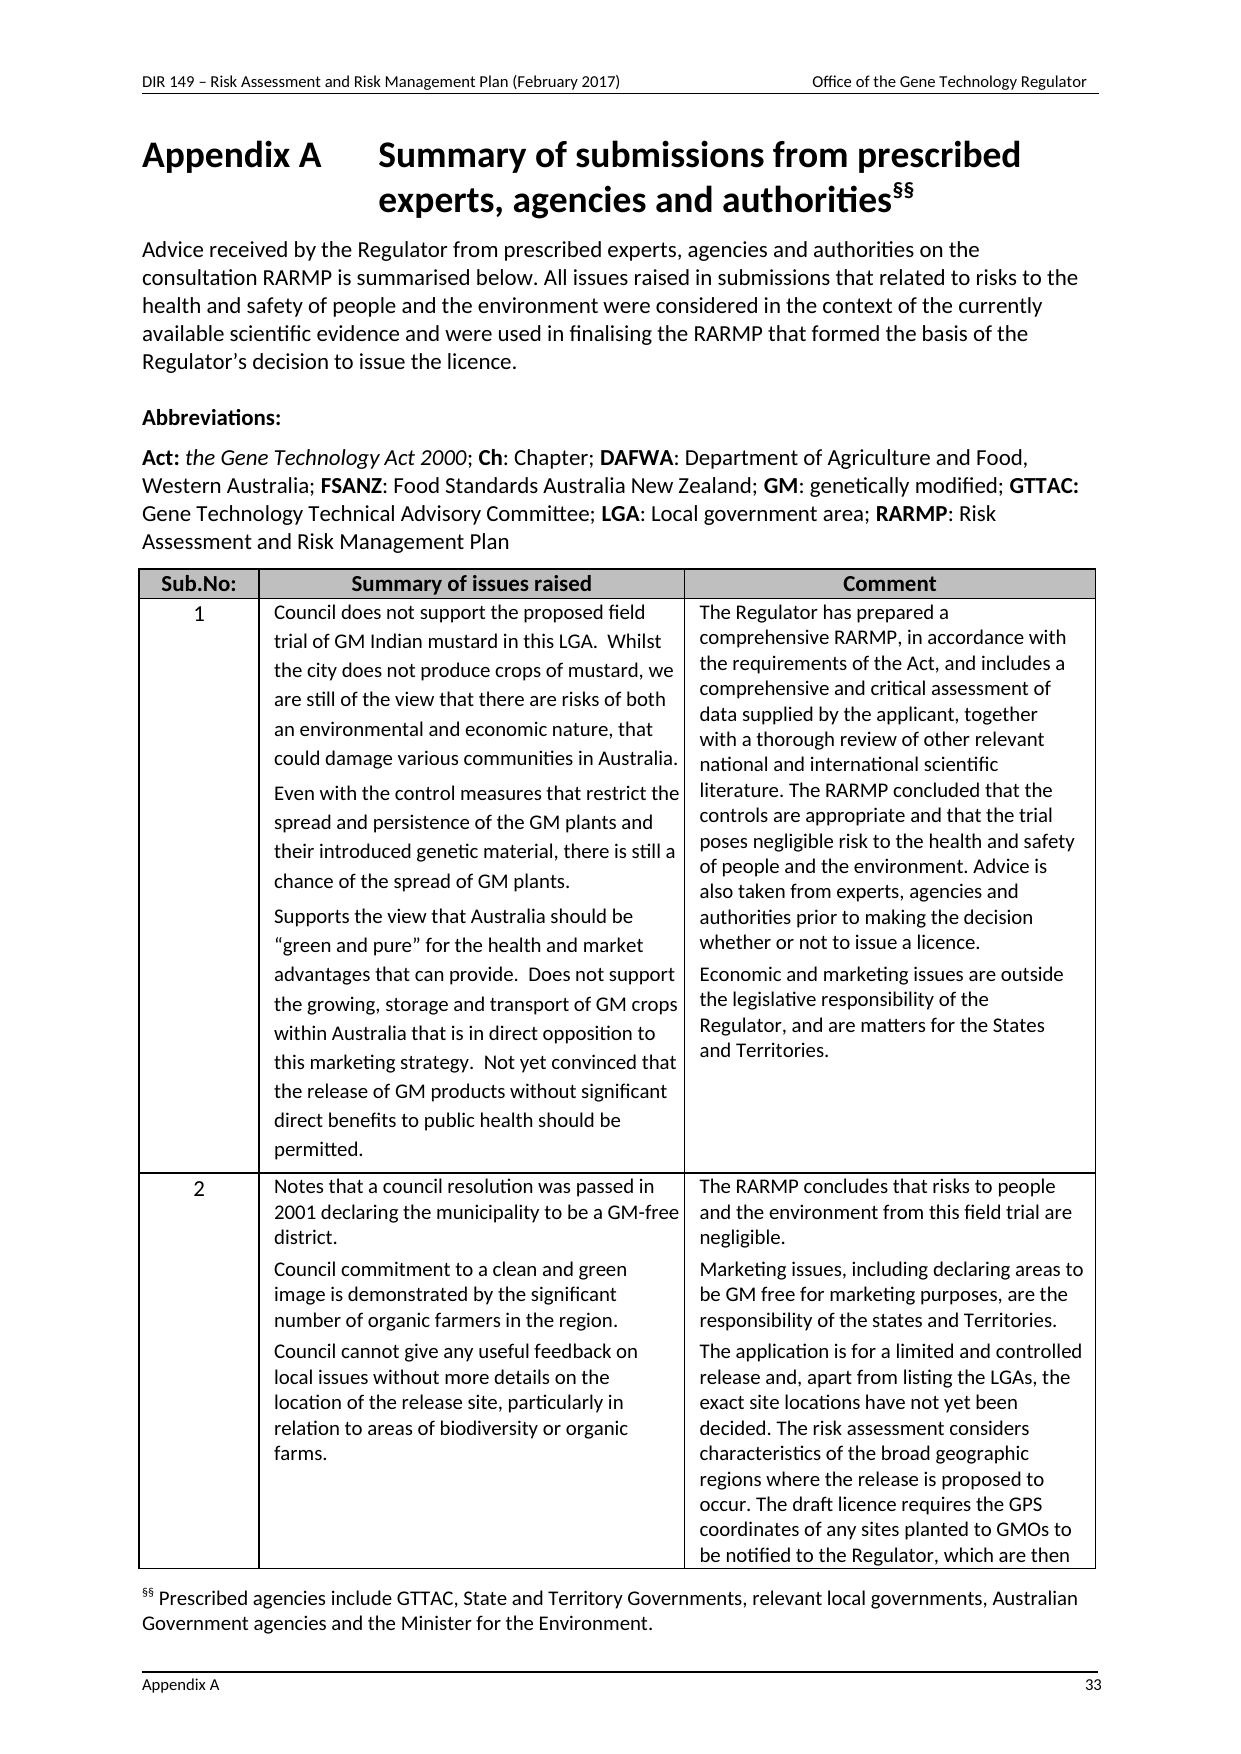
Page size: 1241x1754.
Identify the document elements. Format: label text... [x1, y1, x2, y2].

table_cell The Regulator has prepared a comprehensive RARMP, in accordance with the requirements of the Act, and includes a comprehensive and critical assessment of data supplied by the applicant, together with a thorough review of other relevant national and international scientific literature. The RARMP concluded that the controls are appropriate and that the trial poses negligible risk to the health and safety of people and the environment. Advice is also taken from experts, agencies and authorities prior to making the decision whether or not to issue a licence. Economic and marketing issues are outside the legislative responsibility of the Regulator, and are matters for the States and Territories. [685, 599, 1095, 1172]
table_header Comment [685, 570, 1095, 598]
text Abbreviations: [142, 403, 1098, 431]
table_cell 2 [140, 1174, 258, 1567]
text Act: the Gene Technology Act 2000; Ch: Chapter; DAFWA: Department of Agriculture and Food, Western Australia; FSANZ: Food Standards Australia New Zealand; GM: genetically modified; GTTAC: Gene Technology Technical Advisory Committee; LGA: Local government area; RARMP: Risk Assessment and Risk Management Plan [142, 443, 1098, 556]
list Summary of submissions from prescribed experts, agencies and authorities [142, 131, 1098, 222]
table_cell 1 [140, 599, 258, 1172]
table_header Summary of issues raised [260, 570, 684, 598]
table_header Sub.No: [140, 570, 258, 598]
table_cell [685, 1174, 1095, 1567]
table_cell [260, 1174, 684, 1567]
text Advice received by the Regulator from prescribed experts, agencies and authorities on the consultation RARMP is summarised below. All issues raised in submissions that related to risks to the health and safety of people and the environment were considered in the context of the currently available scientific evidence and were used in finalising the RARMP that formed the basis of the Regulator’s decision to issue the licence. [142, 235, 1098, 375]
table_cell Council does not support the proposed field trial of GM Indian mustard in this LGA. Whilst the city does not produce crops of mustard, we are still of the view that there are risks of both an environmental and economic nature, that could damage various communities in Australia. Even with the control measures that restrict the spread and persistence of the GM plants and their introduced genetic material, there is still a chance of the spread of GM plants. Supports the view that Australia should be “green and pure” for the health and market advantages that can provide. Does not support the growing, storage and transport of GM crops within Australia that is in direct opposition to this marketing strategy. Not yet convinced that the release of GM products without significant direct benefits to public health should be permitted. [260, 599, 684, 1172]
